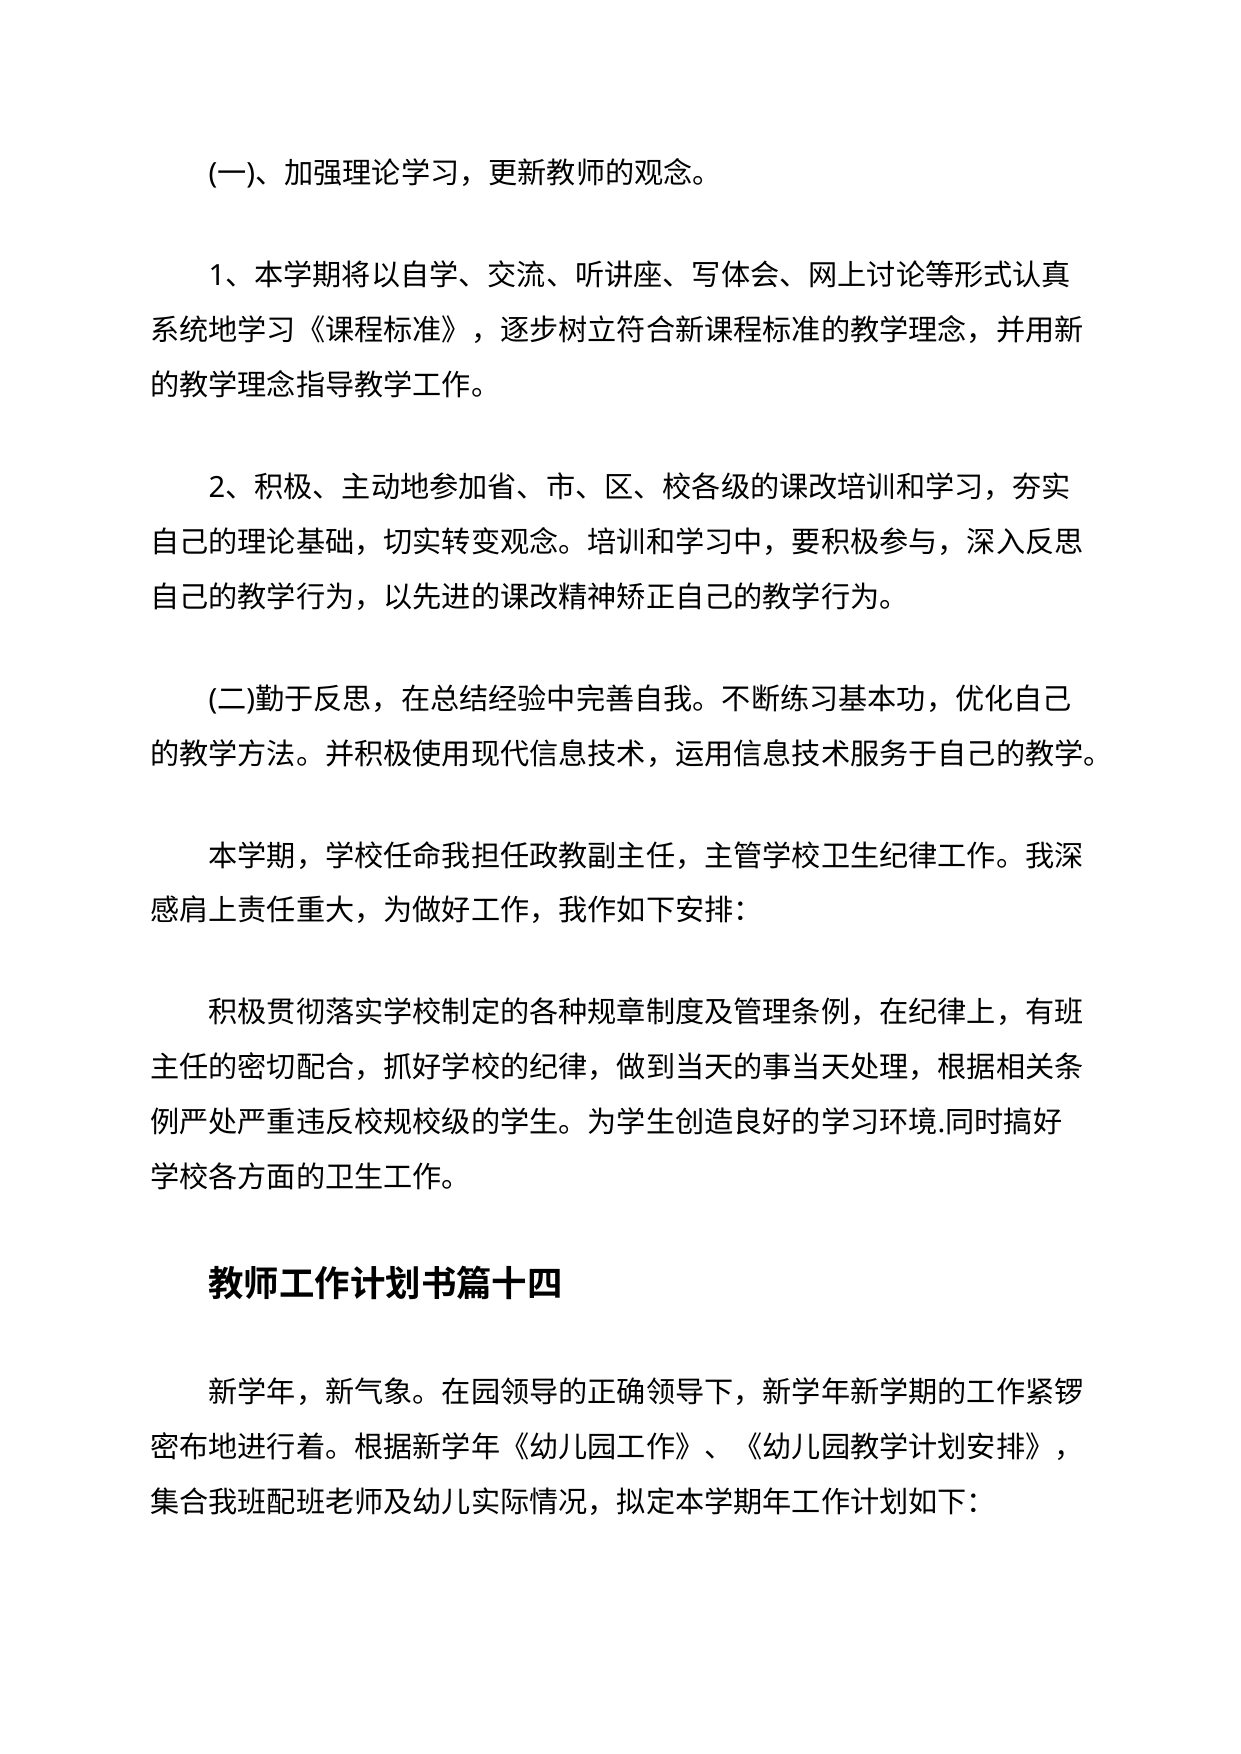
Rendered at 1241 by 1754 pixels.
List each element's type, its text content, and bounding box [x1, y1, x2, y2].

text 1、本学期将以自学、交流、听讲座、写体会、网上讨论等形式认真系统地学习《课程标准》，逐步树立符合新课程标准的教学理念，并用新的教学理念指导教学工作。 [150, 252, 1090, 404]
text 2、积极、主动地参加省、市、区、校各级的课改培训和学习，夯实自己的理论基础，切实转变观念。培训和学习中，要积极参与，深入反思自己的教学行为，以先进的课改精神矫正自己的教学行为。 [150, 464, 1090, 616]
text 教师工作计划书篇十四 [150, 1255, 1090, 1307]
text 新学年，新气象。在园领导的正确领导下，新学年新学期的工作紧锣密布地进行着。根据新学年《幼儿园工作》、《幼儿园教学计划安排》，集合我班配班老师及幼儿实际情况，拟定本学期年工作计划如下： [150, 1369, 1090, 1521]
text 积极贯彻落实学校制定的各种规章制度及管理条例，在纪律上，有班主任的密切配合，抓好学校的纪律，做到当天的事当天处理，根据相关条例严处严重违反校规校级的学生。为学生创造良好的学习环境.同时搞好学校各方面的卫生工作。 [150, 989, 1090, 1196]
text (二)勤于反思，在总结经验中完善自我。不断练习基本功，优化自己的教学方法。并积极使用现代信息技术，运用信息技术服务于自己的教学。 [150, 675, 1090, 773]
text 本学期，学校任命我担任政教副主任，主管学校卫生纪律工作。我深感肩上责任重大，为做好工作，我作如下安排： [150, 832, 1090, 929]
text (一)、加强理论学习，更新教师的观念。 [150, 150, 1090, 192]
